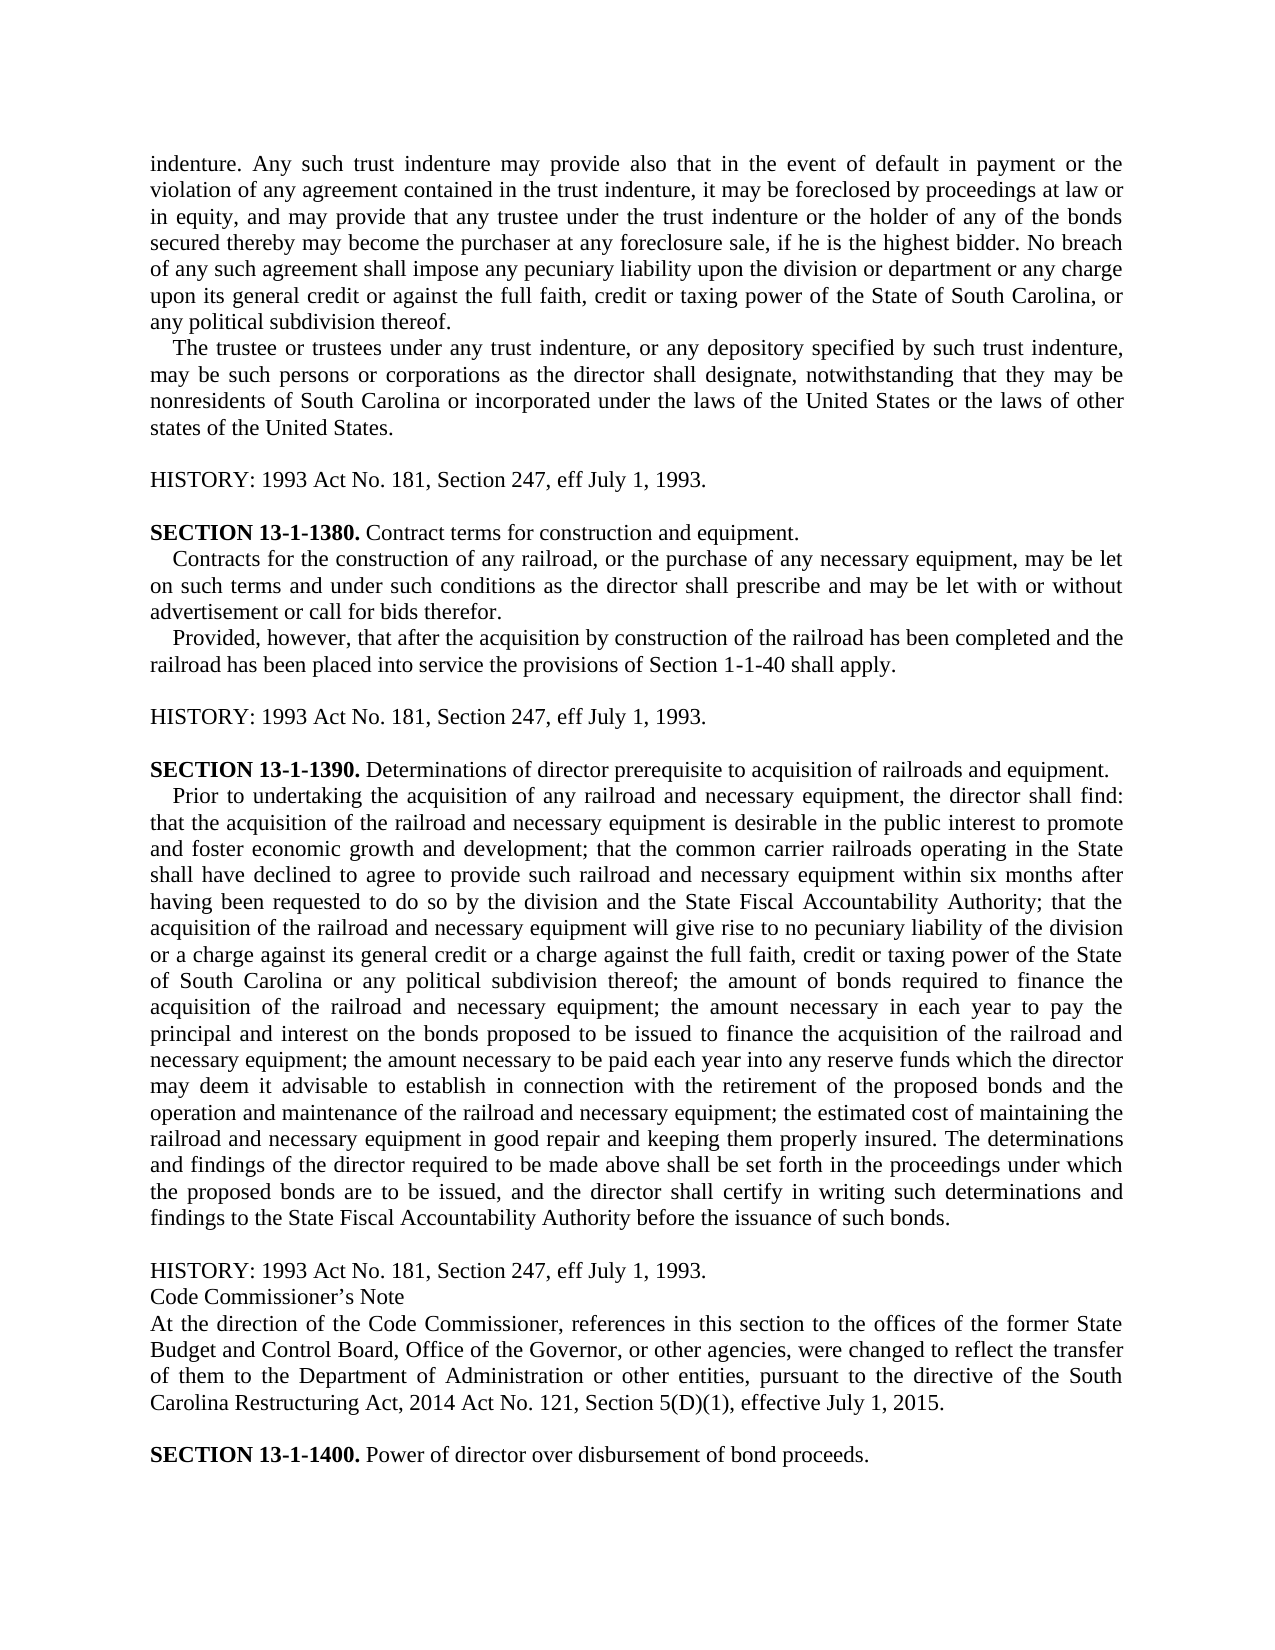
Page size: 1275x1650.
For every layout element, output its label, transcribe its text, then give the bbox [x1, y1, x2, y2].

text HISTORY: 1993 Act No. 181, Section 247, eff July 1, 1993. [150, 1257, 1125, 1283]
text Prior to undertaking the acquisition of any railroad and necessary equipment, the director shall find: that the acquisition of the railroad and necessary equipment is desirable in the public interest to promote and foster economic growth and development; that the common carrier railroads operating in the State shall have declined to agree to provide such railroad and necessary equipment within six months after having been requested to do so by the division and the State Fiscal Accountability Authority; that the acquisition of the railroad and necessary equipment will give rise to no pecuniary liability of the division or a charge against its general credit or a charge against the full faith, credit or taxing power of the State of South Carolina or any political subdivision thereof; the amount of bonds required to finance the acquisition of the railroad and necessary equipment; the amount necessary in each year to pay the principal and interest on the bonds proposed to be issued to finance the acquisition of the railroad and necessary equipment; the amount necessary to be paid each year into any reserve funds which the director may deem it advisable to establish in connection with the retirement of the proposed bonds and the operation and maintenance of the railroad and necessary equipment; the estimated cost of maintaining the railroad and necessary equipment in good repair and keeping them properly insured. The determinations and findings of the director required to be made above shall be set forth in the proceedings under which the proposed bonds are to be issued, and the director shall certify in writing such determinations and findings to the State Fiscal Accountability Authority before the issuance of such bonds. [150, 782, 1125, 1231]
text Contracts for the construction of any railroad, or the purchase of any necessary equipment, may be let on such terms and under such conditions as the director shall prescribe and may be let with or without advertisement or call for bids therefor. [150, 545, 1125, 624]
text HISTORY: 1993 Act No. 181, Section 247, eff July 1, 1993. [150, 466, 1125, 493]
text Code Commissioner’s Note [150, 1283, 1125, 1309]
text Provided, however, that after the acquisition by construction of the railroad has been completed and the railroad has been placed into service the provisions of Section 1-1-40 shall apply. [150, 624, 1125, 677]
text HISTORY: 1993 Act No. 181, Section 247, eff July 1, 1993. [150, 703, 1125, 730]
text At the direction of the Code Commissioner, references in this section to the offices of the former State Budget and Control Board, Office of the Governor, or other agencies, were changed to reflect the transfer of them to the Department of Administration or other entities, pursuant to the directive of the South Carolina Restructuring Act, 2014 Act No. 121, Section 5(D)(1), effective July 1, 2015. [150, 1309, 1125, 1415]
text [150, 150, 1125, 334]
text SECTION 13-1-1390. Determinations of director prerequisite to acquisition of railroads and equipment. [150, 756, 1125, 782]
text SECTION 13-1-1400. Power of director over disbursement of bond proceeds. [150, 1441, 1125, 1468]
text The trustee or trustees under any trust indenture, or any depository specified by such trust indenture, may be such persons or corporations as the director shall designate, notwithstanding that they may be nonresidents of South Carolina or incorporated under the laws of the United States or the laws of other states of the United States. [150, 334, 1125, 440]
text SECTION 13-1-1380. Contract terms for construction and equipment. [150, 519, 1125, 545]
